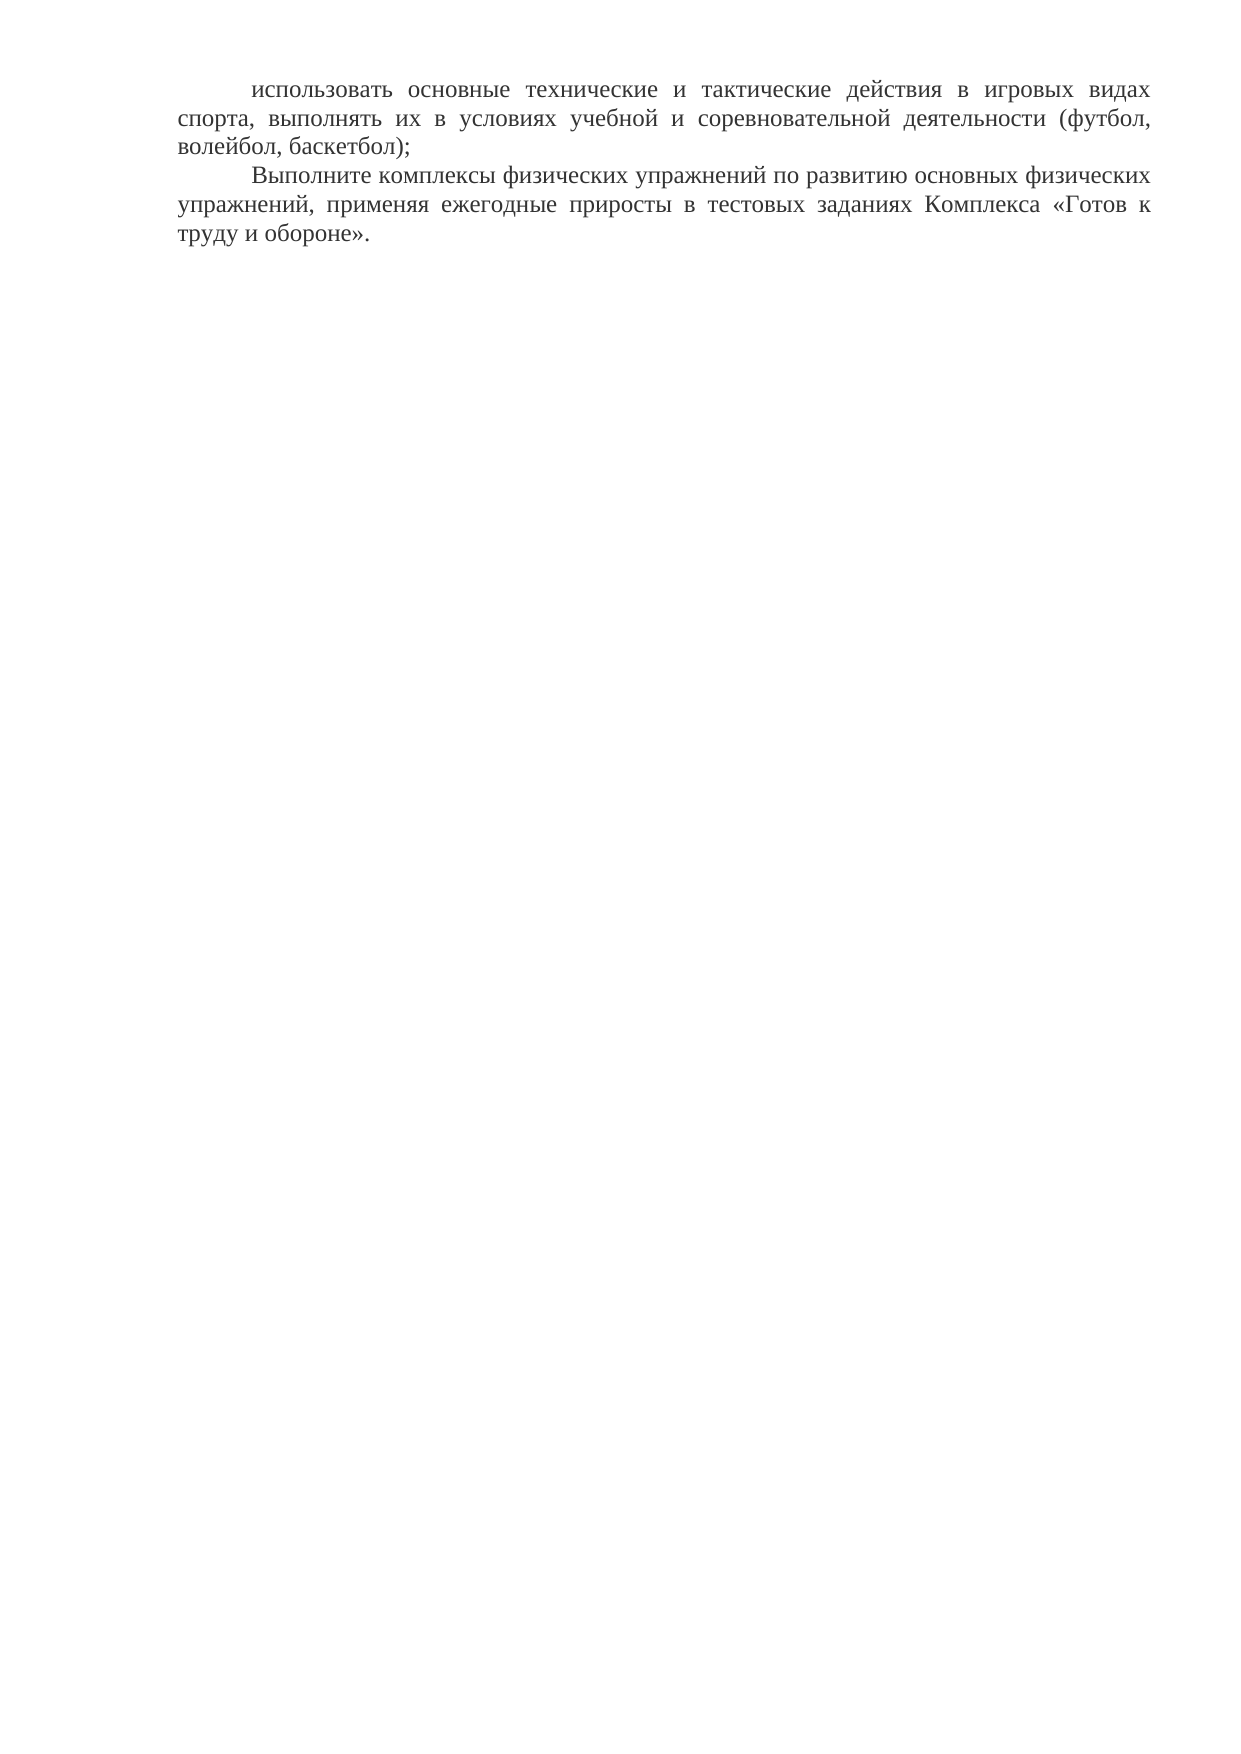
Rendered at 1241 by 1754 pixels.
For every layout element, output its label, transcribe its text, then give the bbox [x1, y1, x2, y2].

text использовать основные технические и тактические действия в игровых видах спорта, выполнять их в условиях учебной и соревновательной деятельности (футбол, волейбол, баскетбол); [177, 74, 1152, 160]
text Выполните комплексы физических упражнений по развитию основных физических упражнений, применяя ежегодные приросты в тестовых заданиях Комплекса «Готов к труду и обороне». [177, 160, 1152, 246]
